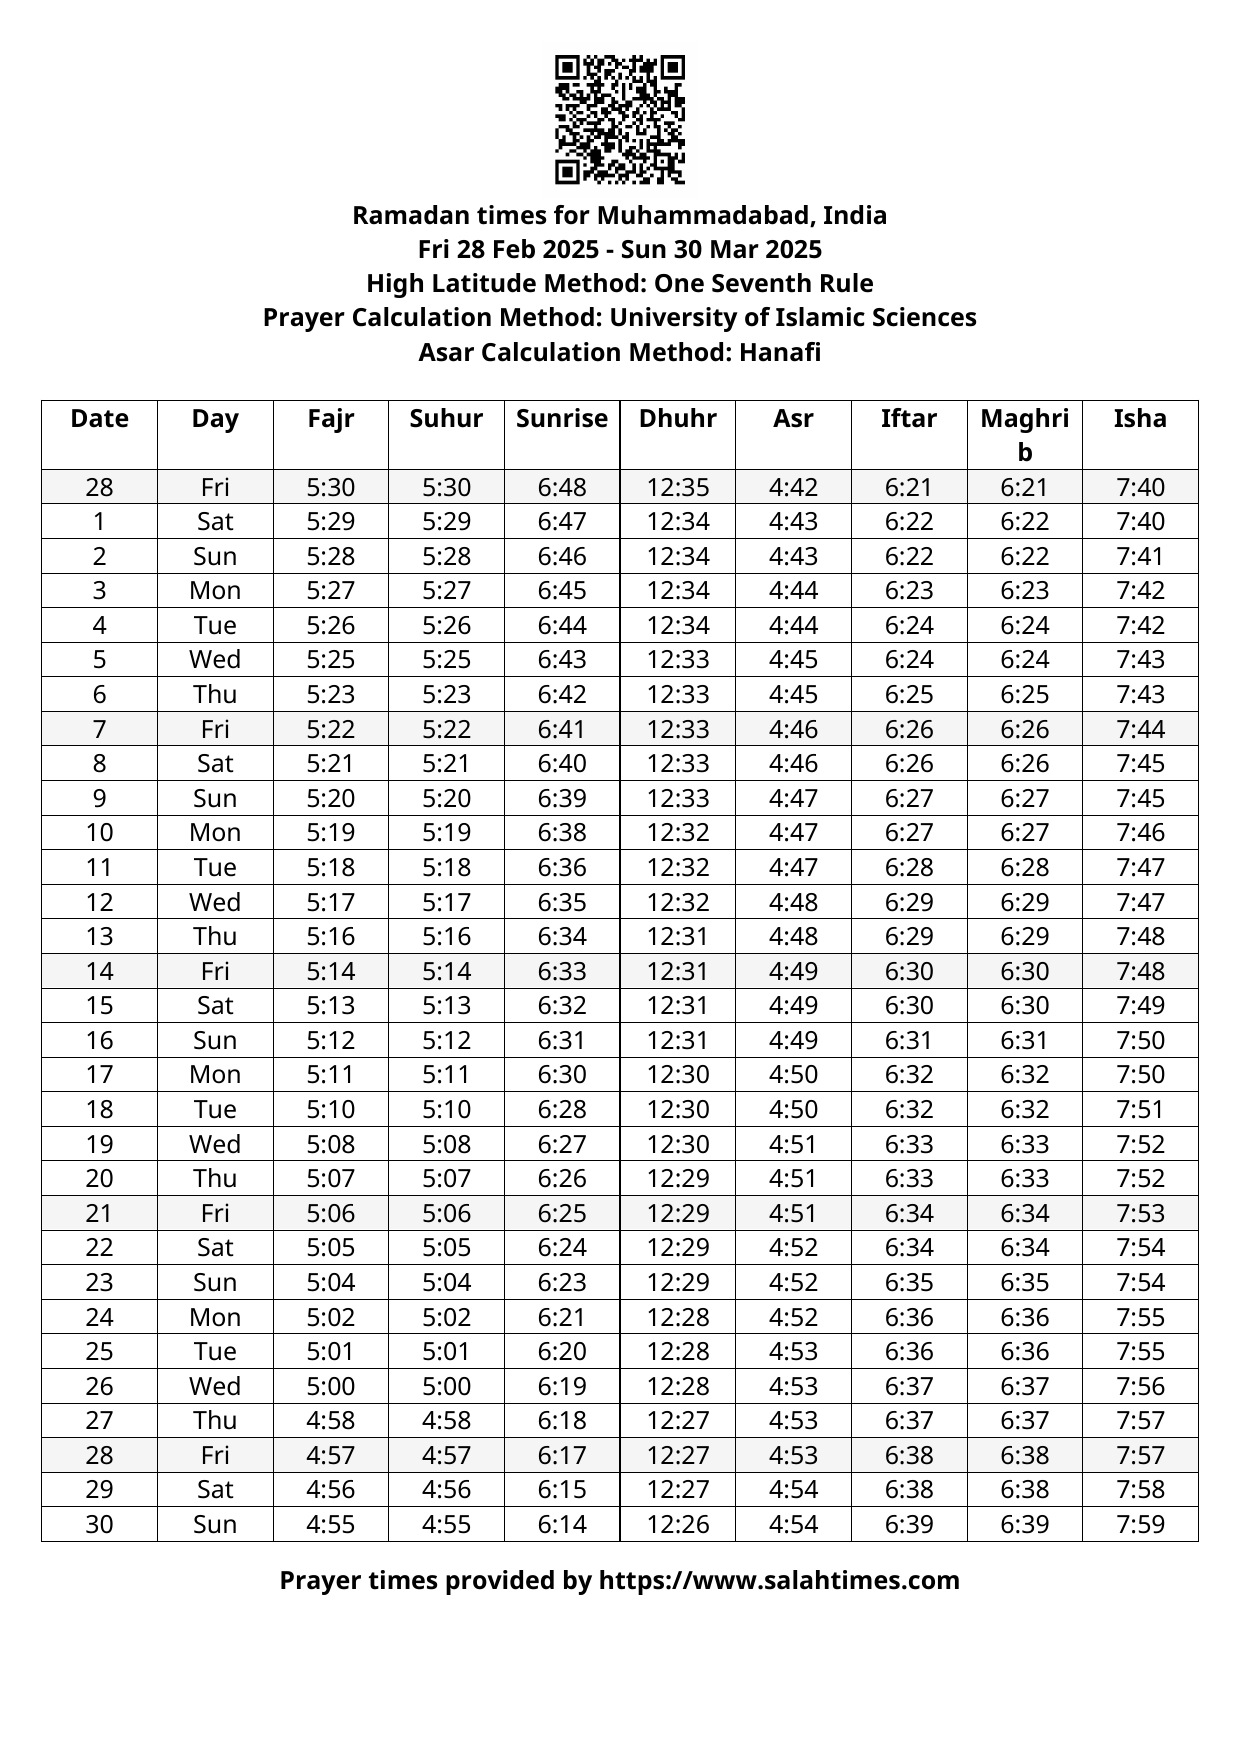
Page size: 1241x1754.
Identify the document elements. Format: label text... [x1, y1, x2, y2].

table_cell 5:06 [389, 1196, 504, 1229]
table_cell 5:20 [274, 781, 388, 814]
table_cell Mon [158, 574, 273, 607]
table_cell 6:36 [505, 850, 619, 884]
table_cell 5:13 [389, 989, 504, 1022]
table_cell 5:06 [274, 1196, 388, 1229]
table_cell 14 [42, 954, 157, 987]
table_cell 6:30 [968, 989, 1082, 1022]
table_cell Fri [158, 712, 273, 745]
table_cell 4:56 [274, 1473, 388, 1506]
table_cell 7:44 [1083, 712, 1198, 745]
table_cell 8 [42, 746, 157, 780]
table_cell 12:32 [621, 816, 735, 849]
table_cell 7:57 [1083, 1438, 1198, 1472]
table_cell 7:52 [1083, 1127, 1198, 1160]
table_cell 6:25 [968, 677, 1082, 711]
table_cell 4:55 [389, 1507, 504, 1541]
table_cell 5:00 [274, 1369, 388, 1402]
table_cell 7:42 [1083, 608, 1198, 642]
table_cell 12:27 [621, 1473, 735, 1506]
table_cell Wed [158, 1127, 273, 1160]
table_cell 7:54 [1083, 1231, 1198, 1264]
table_cell 5:16 [274, 919, 388, 953]
table_cell 6:29 [968, 885, 1082, 918]
table_cell 5:17 [389, 885, 504, 918]
table_cell 7:49 [1083, 989, 1198, 1022]
table_cell 29 [42, 1473, 157, 1506]
table_header Suhur [389, 401, 504, 469]
table_cell 6:30 [968, 954, 1082, 987]
table_cell 6:29 [968, 919, 1082, 953]
table_cell 6:25 [852, 677, 967, 711]
table_cell 12:27 [621, 1404, 735, 1437]
table_cell Fri [158, 470, 273, 503]
table_cell 5:16 [389, 919, 504, 953]
table_cell 12:34 [621, 504, 735, 538]
table_cell 4:57 [274, 1438, 388, 1472]
table_cell 6:34 [968, 1196, 1082, 1229]
table_cell 7:58 [1083, 1473, 1198, 1506]
table_cell 6:26 [852, 746, 967, 780]
table_cell 4:49 [736, 954, 851, 987]
table_cell 20 [42, 1161, 157, 1195]
table_cell 4 [42, 608, 157, 642]
table_cell 6:36 [968, 1300, 1082, 1333]
table_cell 7:50 [1083, 1058, 1198, 1091]
table_cell 7:55 [1083, 1334, 1198, 1368]
table_cell 4:42 [736, 470, 851, 503]
table_cell 4:44 [736, 608, 851, 642]
table_cell 7:40 [1083, 504, 1198, 538]
table_cell 6:35 [505, 885, 619, 918]
table_cell 6:38 [505, 816, 619, 849]
table_cell 6:40 [505, 746, 619, 780]
table_cell 12:31 [621, 954, 735, 987]
table_cell 7:45 [1083, 746, 1198, 780]
table_cell 9 [42, 781, 157, 814]
table_cell 4:48 [736, 885, 851, 918]
table_cell 7:56 [1083, 1369, 1198, 1402]
table_cell 12:33 [621, 712, 735, 745]
table_cell 5:07 [274, 1161, 388, 1195]
table_cell 4:57 [389, 1438, 504, 1472]
table_cell 7:47 [1083, 850, 1198, 884]
table_cell 5:13 [274, 989, 388, 1022]
table_cell 5:05 [274, 1231, 388, 1264]
table_cell 4:50 [736, 1058, 851, 1091]
table_cell 6:33 [852, 1161, 967, 1195]
table_cell 5:01 [274, 1334, 388, 1368]
table_cell 7:43 [1083, 643, 1198, 676]
table_cell 6:30 [852, 954, 967, 987]
table_cell 6:42 [505, 677, 619, 711]
table_cell 7:41 [1083, 539, 1198, 572]
text High Latitude Method: One Seventh Rule [42, 266, 1198, 300]
table_cell 5:18 [274, 850, 388, 884]
table_cell 6:35 [852, 1265, 967, 1299]
table_cell 5:01 [389, 1334, 504, 1368]
table_cell 5:11 [274, 1058, 388, 1091]
table_cell 7:50 [1083, 1023, 1198, 1057]
table_cell 27 [42, 1404, 157, 1437]
table_cell 13 [42, 919, 157, 953]
table_cell 5:08 [389, 1127, 504, 1160]
table_cell 6:25 [505, 1196, 619, 1229]
table_cell 6:22 [968, 539, 1082, 572]
table_cell 5:08 [274, 1127, 388, 1160]
table_cell 4:46 [736, 712, 851, 745]
table_cell Wed [158, 1369, 273, 1402]
table_cell 6:24 [505, 1231, 619, 1264]
table_cell 4:47 [736, 816, 851, 849]
table_cell 5:02 [389, 1300, 504, 1333]
table_cell 4:45 [736, 677, 851, 711]
table_cell 6:26 [968, 712, 1082, 745]
table_cell 6:26 [505, 1161, 619, 1195]
table_cell 28 [42, 470, 157, 503]
table_cell 7:47 [1083, 885, 1198, 918]
table_cell 7:46 [1083, 816, 1198, 849]
table_cell 6:32 [852, 1058, 967, 1091]
table_cell 30 [42, 1507, 157, 1541]
table_cell 6:37 [968, 1404, 1082, 1437]
table_cell 19 [42, 1127, 157, 1160]
table_cell 4:47 [736, 781, 851, 814]
table_cell 4:49 [736, 989, 851, 1022]
table_cell 6:30 [852, 989, 967, 1022]
table_cell 5:12 [389, 1023, 504, 1057]
table_cell 4:43 [736, 504, 851, 538]
table_cell 21 [42, 1196, 157, 1229]
table_cell 6:32 [968, 1092, 1082, 1126]
table_cell Fri [158, 1196, 273, 1229]
table_cell 7:43 [1083, 677, 1198, 711]
table_cell Sun [158, 539, 273, 572]
table_cell 12:32 [621, 850, 735, 884]
table_cell 6:23 [852, 574, 967, 607]
table_cell 12:29 [621, 1196, 735, 1229]
table_cell 6:22 [852, 539, 967, 572]
table_cell 6:34 [852, 1196, 967, 1229]
table_cell 4:47 [736, 850, 851, 884]
table_cell 6:44 [505, 608, 619, 642]
table_cell 5:05 [389, 1231, 504, 1264]
table_cell 4:52 [736, 1300, 851, 1333]
table_cell 5:25 [389, 643, 504, 676]
table_cell Fri [158, 954, 273, 987]
table_cell 6:39 [968, 1507, 1082, 1541]
table_cell 7:54 [1083, 1265, 1198, 1299]
table_cell 7:40 [1083, 470, 1198, 503]
text Ramadan times for Muhammadabad, India [42, 198, 1198, 232]
table_cell 5:30 [274, 470, 388, 503]
table_cell 6:38 [968, 1473, 1082, 1506]
table_cell 5:10 [389, 1092, 504, 1126]
table_cell Sat [158, 1473, 273, 1506]
table_cell 12:34 [621, 608, 735, 642]
table_cell Tue [158, 1092, 273, 1126]
table_cell 12:31 [621, 989, 735, 1022]
table_cell 22 [42, 1231, 157, 1264]
table_cell Fri [158, 1438, 273, 1472]
table_cell 12:31 [621, 919, 735, 953]
table_cell 12:28 [621, 1334, 735, 1368]
table_cell 7:52 [1083, 1161, 1198, 1195]
table_cell 4:53 [736, 1369, 851, 1402]
table_cell 12:30 [621, 1092, 735, 1126]
table_cell 5:10 [274, 1092, 388, 1126]
table_cell 5:22 [389, 712, 504, 745]
table_cell 4:52 [736, 1265, 851, 1299]
table_cell 6:34 [968, 1231, 1082, 1264]
table_cell 6:23 [505, 1265, 619, 1299]
table_cell 5:19 [274, 816, 388, 849]
table_header Maghrib [968, 401, 1082, 469]
table_cell 28 [42, 1438, 157, 1472]
table_cell 6:24 [852, 643, 967, 676]
table_cell Wed [158, 643, 273, 676]
table_cell 4:51 [736, 1161, 851, 1195]
table_cell 4:51 [736, 1196, 851, 1229]
table_cell 6:24 [968, 608, 1082, 642]
text Prayer Calculation Method: University of Islamic Sciences [42, 300, 1198, 334]
table_cell 5:14 [274, 954, 388, 987]
table_cell 4:45 [736, 643, 851, 676]
table_cell 5:20 [389, 781, 504, 814]
table_cell 6:27 [852, 816, 967, 849]
table_cell 4:44 [736, 574, 851, 607]
table_cell Tue [158, 1334, 273, 1368]
table_cell 12:34 [621, 574, 735, 607]
table_cell 5:28 [274, 539, 388, 572]
table_cell 6:28 [968, 850, 1082, 884]
table_header Dhuhr [621, 401, 735, 469]
table_cell 6:37 [968, 1369, 1082, 1402]
table_cell 5:25 [274, 643, 388, 676]
table_cell Wed [158, 885, 273, 918]
table_cell 7:45 [1083, 781, 1198, 814]
table_cell 6:21 [505, 1300, 619, 1333]
table_cell 12:32 [621, 885, 735, 918]
table_cell 12:35 [621, 470, 735, 503]
table_cell Sat [158, 989, 273, 1022]
table_cell 12:30 [621, 1127, 735, 1160]
table_header Sunrise [505, 401, 619, 469]
table_cell 6:27 [505, 1127, 619, 1160]
table_cell 6:31 [968, 1023, 1082, 1057]
table_cell Thu [158, 1404, 273, 1437]
table_cell 6:28 [505, 1092, 619, 1126]
table_cell 6:41 [505, 712, 619, 745]
table_cell 4:49 [736, 1023, 851, 1057]
table_cell Thu [158, 919, 273, 953]
table_header Isha [1083, 401, 1198, 469]
table_cell 5:28 [389, 539, 504, 572]
table_cell 6:29 [852, 919, 967, 953]
table_cell 6:27 [852, 781, 967, 814]
table_cell 6:33 [852, 1127, 967, 1160]
table_cell Tue [158, 608, 273, 642]
table_cell 4:48 [736, 919, 851, 953]
table_cell 6:29 [852, 885, 967, 918]
table_cell 6:32 [852, 1092, 967, 1126]
table_cell 4:58 [389, 1404, 504, 1437]
table_cell 7:51 [1083, 1092, 1198, 1126]
table_cell 12:33 [621, 643, 735, 676]
table_cell 7:57 [1083, 1404, 1198, 1437]
table_cell 7:53 [1083, 1196, 1198, 1229]
table_cell 7:48 [1083, 954, 1198, 987]
table_cell 6:31 [505, 1023, 619, 1057]
table_cell 6:21 [852, 470, 967, 503]
table_cell 12:31 [621, 1023, 735, 1057]
table_cell 5 [42, 643, 157, 676]
table_cell 18 [42, 1092, 157, 1126]
table_cell 5:04 [389, 1265, 504, 1299]
table_cell 6 [42, 677, 157, 711]
table_cell 6:18 [505, 1404, 619, 1437]
table_cell 6:28 [852, 850, 967, 884]
table_cell 11 [42, 850, 157, 884]
table_cell 17 [42, 1058, 157, 1091]
table_cell 4:50 [736, 1092, 851, 1126]
table_cell 6:36 [852, 1300, 967, 1333]
table_cell 4:58 [274, 1404, 388, 1437]
table_cell 6:34 [505, 919, 619, 953]
table_cell 5:17 [274, 885, 388, 918]
table_cell Sun [158, 1023, 273, 1057]
table_cell 6:34 [852, 1231, 967, 1264]
table_cell 7:48 [1083, 919, 1198, 953]
table_cell 5:21 [389, 746, 504, 780]
text Prayer times provided by https://www.salahtimes.com [42, 1563, 1198, 1597]
table_cell 12:33 [621, 746, 735, 780]
table_cell Thu [158, 677, 273, 711]
table_cell 6:36 [968, 1334, 1082, 1368]
table_cell 6:22 [968, 504, 1082, 538]
table_cell 5:07 [389, 1161, 504, 1195]
table_cell 4:54 [736, 1473, 851, 1506]
table_cell Thu [158, 1161, 273, 1195]
table_cell 7:55 [1083, 1300, 1198, 1333]
table_cell 6:33 [505, 954, 619, 987]
table_cell 6:35 [968, 1265, 1082, 1299]
table_cell 6:48 [505, 470, 619, 503]
table_cell 5:22 [274, 712, 388, 745]
table_cell 6:27 [968, 781, 1082, 814]
table_cell 12:33 [621, 677, 735, 711]
table_cell 6:45 [505, 574, 619, 607]
table_cell 5:23 [389, 677, 504, 711]
table_header Iftar [852, 401, 967, 469]
table_cell 4:46 [736, 746, 851, 780]
table_cell 6:14 [505, 1507, 619, 1541]
table_cell 6:22 [852, 504, 967, 538]
table_cell 12:29 [621, 1161, 735, 1195]
table_cell 12:28 [621, 1369, 735, 1402]
text Asar Calculation Method: Hanafi [42, 334, 1198, 368]
table_cell 6:20 [505, 1334, 619, 1368]
table_cell 6:31 [852, 1023, 967, 1057]
table_cell 4:43 [736, 539, 851, 572]
table_cell 5:26 [274, 608, 388, 642]
table_cell 5:26 [389, 608, 504, 642]
table_cell 5:23 [274, 677, 388, 711]
table_cell Sat [158, 1231, 273, 1264]
table_cell 4:55 [274, 1507, 388, 1541]
table_cell 4:53 [736, 1438, 851, 1472]
table_cell 12 [42, 885, 157, 918]
table_cell 6:46 [505, 539, 619, 572]
table_cell 6:26 [968, 746, 1082, 780]
table_cell 5:14 [389, 954, 504, 987]
text Fri 28 Feb 2025 - Sun 30 Mar 2025 [42, 232, 1198, 266]
table_cell 6:47 [505, 504, 619, 538]
table_cell 6:27 [968, 816, 1082, 849]
table_cell 24 [42, 1300, 157, 1333]
table_cell 7:42 [1083, 574, 1198, 607]
table_cell 4:51 [736, 1127, 851, 1160]
table_cell Tue [158, 850, 273, 884]
table_cell 4:54 [736, 1507, 851, 1541]
table_cell Sun [158, 1507, 273, 1541]
table_cell Mon [158, 816, 273, 849]
table_cell 4:53 [736, 1334, 851, 1368]
table_cell 6:37 [852, 1404, 967, 1437]
table_cell Sun [158, 1265, 273, 1299]
table_header Day [158, 401, 273, 469]
table_header Date [42, 401, 157, 469]
table_cell 6:43 [505, 643, 619, 676]
table_cell 5:00 [389, 1369, 504, 1402]
table_cell 6:30 [505, 1058, 619, 1091]
table_cell 6:32 [505, 989, 619, 1022]
table_cell Sat [158, 746, 273, 780]
table_cell 12:29 [621, 1231, 735, 1264]
table_cell 4:56 [389, 1473, 504, 1506]
table_cell 6:38 [852, 1473, 967, 1506]
table_cell 5:27 [274, 574, 388, 607]
table_cell Sun [158, 781, 273, 814]
table_cell 6:37 [852, 1369, 967, 1402]
table_header Fajr [274, 401, 388, 469]
table_cell 6:21 [968, 470, 1082, 503]
table_cell Mon [158, 1300, 273, 1333]
table_cell 23 [42, 1265, 157, 1299]
table_cell 6:26 [852, 712, 967, 745]
table_cell 5:04 [274, 1265, 388, 1299]
table_cell 12:34 [621, 539, 735, 572]
picture [542, 41, 699, 198]
table_cell 5:30 [389, 470, 504, 503]
table_cell 2 [42, 539, 157, 572]
table_cell 5:29 [389, 504, 504, 538]
table_cell 6:33 [968, 1127, 1082, 1160]
table_header Asr [736, 401, 851, 469]
table_cell 25 [42, 1334, 157, 1368]
table_cell 6:23 [968, 574, 1082, 607]
table_cell 16 [42, 1023, 157, 1057]
table_cell 6:39 [505, 781, 619, 814]
table_cell 12:28 [621, 1300, 735, 1333]
table_cell 10 [42, 816, 157, 849]
table_cell Sat [158, 504, 273, 538]
table_cell 12:29 [621, 1265, 735, 1299]
table_cell 5:29 [274, 504, 388, 538]
table_cell 4:52 [736, 1231, 851, 1264]
table_cell 7:59 [1083, 1507, 1198, 1541]
table_cell 12:30 [621, 1058, 735, 1091]
table_cell 6:33 [968, 1161, 1082, 1195]
table_cell 12:26 [621, 1507, 735, 1541]
table_cell 6:17 [505, 1438, 619, 1472]
table_cell 6:36 [852, 1334, 967, 1368]
table_cell 6:24 [968, 643, 1082, 676]
table_cell 6:38 [852, 1438, 967, 1472]
table_cell 5:21 [274, 746, 388, 780]
table_cell 6:39 [852, 1507, 967, 1541]
table_cell 5:19 [389, 816, 504, 849]
table_cell 12:33 [621, 781, 735, 814]
table_cell Mon [158, 1058, 273, 1091]
table_cell 26 [42, 1369, 157, 1402]
table_cell 12:27 [621, 1438, 735, 1472]
table_cell 6:19 [505, 1369, 619, 1402]
table_cell 15 [42, 989, 157, 1022]
table_cell 5:18 [389, 850, 504, 884]
table_cell 4:53 [736, 1404, 851, 1437]
table_cell 7 [42, 712, 157, 745]
table_cell 6:38 [968, 1438, 1082, 1472]
table_cell 6:32 [968, 1058, 1082, 1091]
table_cell 6:24 [852, 608, 967, 642]
table_cell 6:15 [505, 1473, 619, 1506]
table_cell 5:12 [274, 1023, 388, 1057]
table_cell 5:27 [389, 574, 504, 607]
table_cell 3 [42, 574, 157, 607]
table_cell 5:02 [274, 1300, 388, 1333]
table_cell 1 [42, 504, 157, 538]
table_cell 5:11 [389, 1058, 504, 1091]
